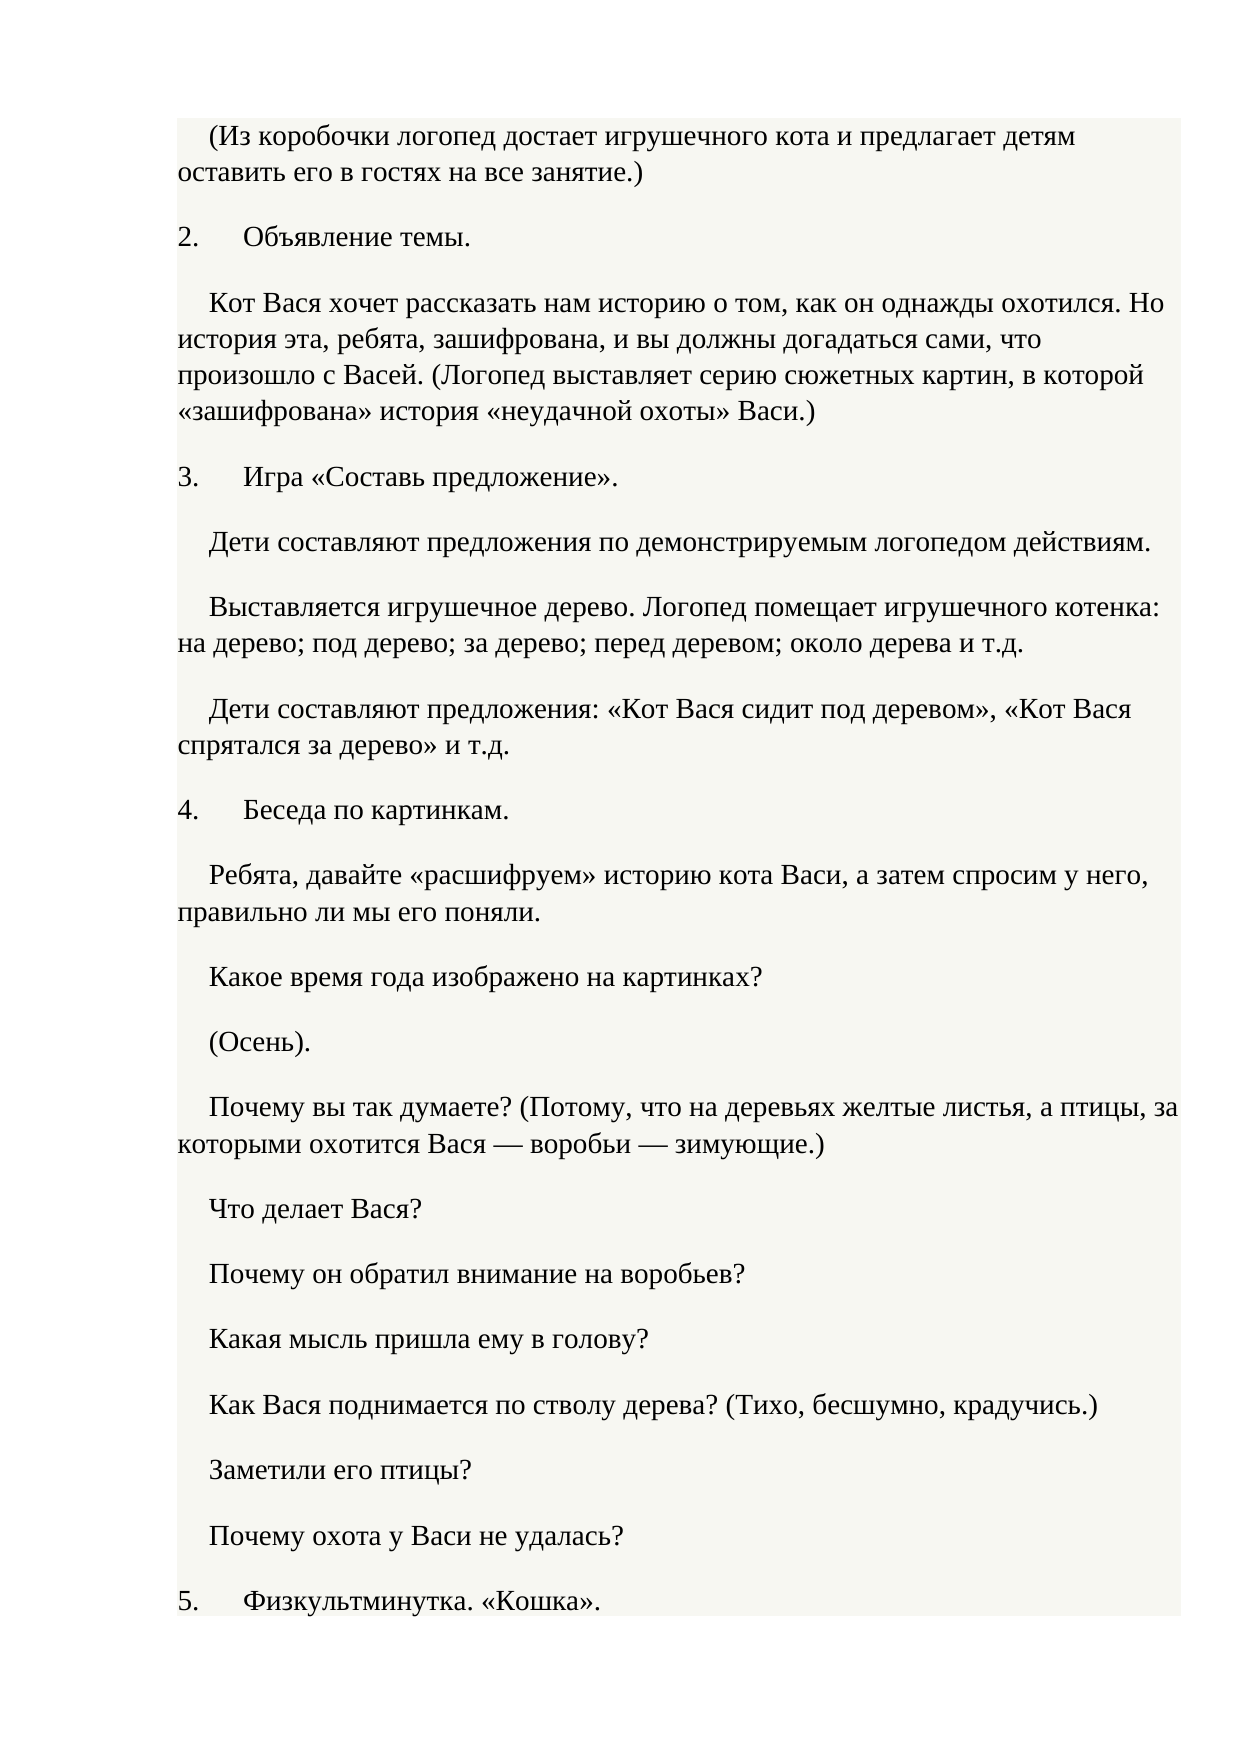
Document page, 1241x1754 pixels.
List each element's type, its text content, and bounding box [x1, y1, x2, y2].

text Какая мысль пришла ему в голову? [177, 1322, 1181, 1355]
text Выставляется игрушечное дерево. Логопед помещает игрушечного котенка: на дерево; под дерево; за дерево; перед деревом; около дерева и т.д. [177, 589, 1181, 659]
text 3. Игра «Составь предложение». [177, 459, 1181, 492]
text Дети составляют предложения по демонстрируемым логопедом действиям. [177, 524, 1181, 557]
text Почему охота у Васи не удалась? [177, 1518, 1181, 1551]
text Ребята, давайте «расшифруем» историю кота Васи, а затем спросим у него, правильно ли мы его поняли. [177, 857, 1181, 927]
text Что делает Вася? [177, 1191, 1181, 1224]
text 2. Объявление темы. [177, 219, 1181, 253]
text (Из коробочки логопед достает игрушечного кота и предлагает детям оставить его в гостях на все занятие.) [177, 118, 1181, 188]
text Как Вася поднимается по стволу дерева? (Тихо, бесшумно, крадучись.) [177, 1387, 1181, 1421]
text Кот Вася хочет рассказать нам историю о том, как он однажды охотился. Но история эта, ребята, зашифрована, и вы должны догадаться сами, что произошло с Васей. (Логопед выставляет серию сюжетных картин, в которой «зашифрована» история «неудачной охоты» Васи.) [177, 285, 1181, 427]
text Какое время года изображено на картинках? [177, 959, 1181, 992]
text Заметили его птицы? [177, 1452, 1181, 1486]
text 4. Беседа по картинкам. [177, 792, 1181, 826]
text (Осень). [177, 1024, 1181, 1058]
text Дети составляют предложения: «Кот Вася сидит под деревом», «Кот Вася спрятался за дерево» и т.д. [177, 691, 1181, 760]
text Почему он обратил внимание на воробьев? [177, 1256, 1181, 1290]
text 5. Физкультминутка. «Кошка». [177, 1583, 1181, 1616]
text Почему вы так думаете? (Потому, что на деревьях желтые листья, а птицы, за которыми охотится Вася — воробьи — зимующие.) [177, 1089, 1181, 1159]
